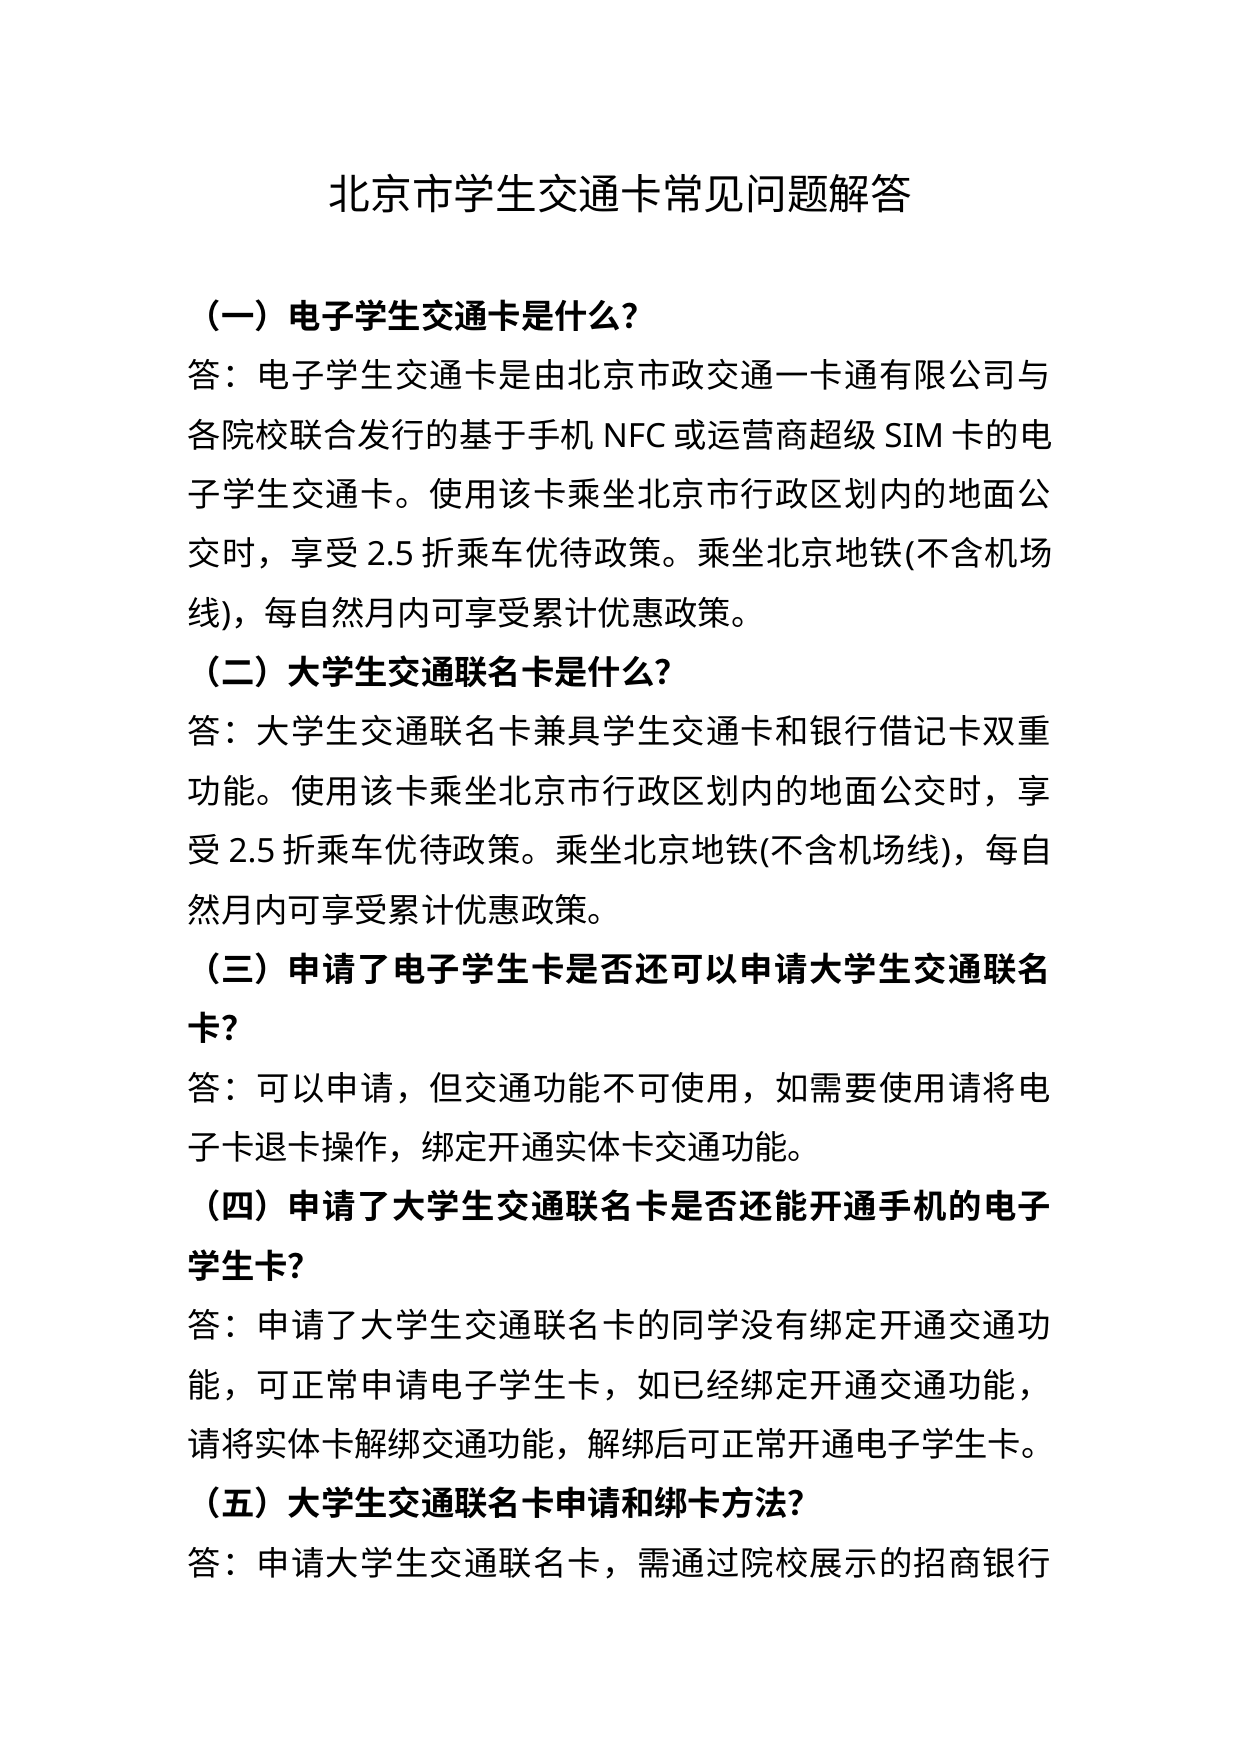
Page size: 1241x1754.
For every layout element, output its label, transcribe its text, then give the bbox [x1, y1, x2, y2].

subtitle 申请了大学生交通联名卡是否还能开通手机的电子学生卡？ [187, 1171, 1053, 1290]
text 北京市学生交通卡常见问题解答 [187, 162, 1053, 221]
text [187, 1528, 1053, 1587]
text 答：大学生交通联名卡兼具学生交通卡和银行借记卡双重功能。使用该卡乘坐北京市行政区划内的地面公交时，享受2.5折乘车优待政策。乘坐北京地铁(不含机场线)，每自然月内可享受累计优惠政策。 [187, 696, 1053, 934]
text 答：可以申请，但交通功能不可使用，如需要使用请将电子卡退卡操作，绑定开通实体卡交通功能。 [187, 1053, 1053, 1171]
text 答：申请了大学生交通联名卡的同学没有绑定开通交通功能，可正常申请电子学生卡，如已经绑定开通交通功能，请将实体卡解绑交通功能，解绑后可正常开通电子学生卡。 [187, 1290, 1053, 1468]
subtitle 大学生交通联名卡是什么？ [187, 637, 1053, 696]
subtitle 大学生交通联名卡申请和绑卡方法？ [187, 1468, 1053, 1528]
subtitle 电子学生交通卡是什么？ [187, 281, 1053, 340]
text 答：电子学生交通卡是由北京市政交通一卡通有限公司与各院校联合发行的基于手机NFC或运营商超级SIM卡的电子学生交通卡。使用该卡乘坐北京市行政区划内的地面公交时，享受2.5折乘车优待政策。乘坐北京地铁(不含机场线)，每自然月内可享受累计优惠政策。 [187, 340, 1053, 637]
subtitle 申请了电子学生卡是否还可以申请大学生交通联名卡？ [187, 934, 1053, 1053]
